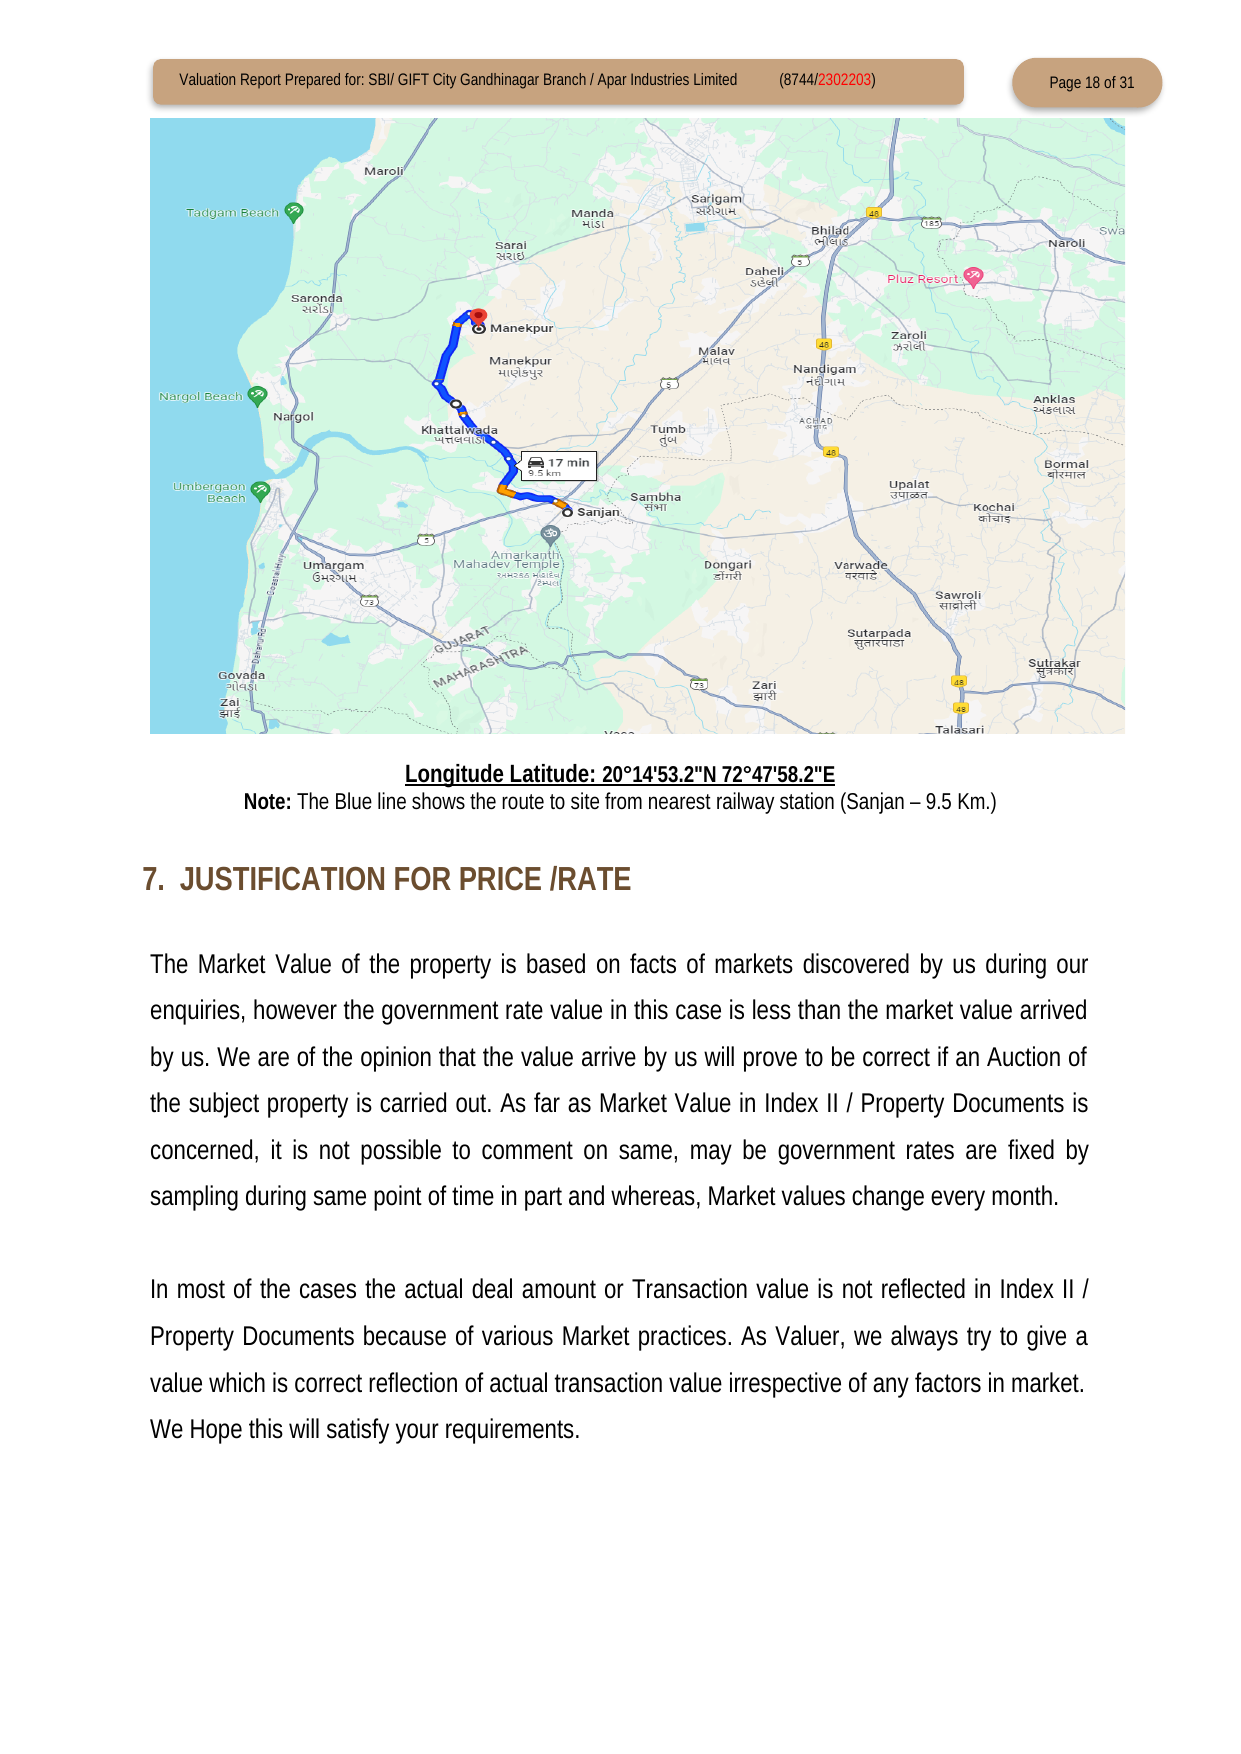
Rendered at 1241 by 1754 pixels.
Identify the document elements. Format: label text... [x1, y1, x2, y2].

text Note: The Blue line shows the route to site from nearest railway station (Sanjan – 9.5 Km.) [150, 788, 1090, 814]
text We Hope this will satisfy your requirements. [150, 1413, 1090, 1444]
text Longitude Latitude: 20°14'53.2"N 72°47'58.2"E [150, 759, 1090, 788]
text In most of the cases the actual deal amount or Transaction value is not reflected in Index II / Property Documents because of various Market practices. As Valuer, we always try to give a value which is correct reflection of actual transaction value irrespective of any factors in market. [150, 1274, 1090, 1398]
text The Market Value of the property is based on facts of markets discovered by us during our enquiries, however the government rate value in this case is less than the market value arrived by us. We are of the opinion that the value arrive by us will prove to be correct if an Auction of the subject property is carried out. As far as Market Value in Index II / Property Documents is concerned, it is not possible to comment on same, may be government rates are fixed by sampling during same point of time in part and whereas, Market values change every month. [150, 948, 1090, 1212]
picture [150, 118, 1125, 734]
subtitle JUSTIFICATION FOR PRICE /RATE [142, 859, 1090, 898]
